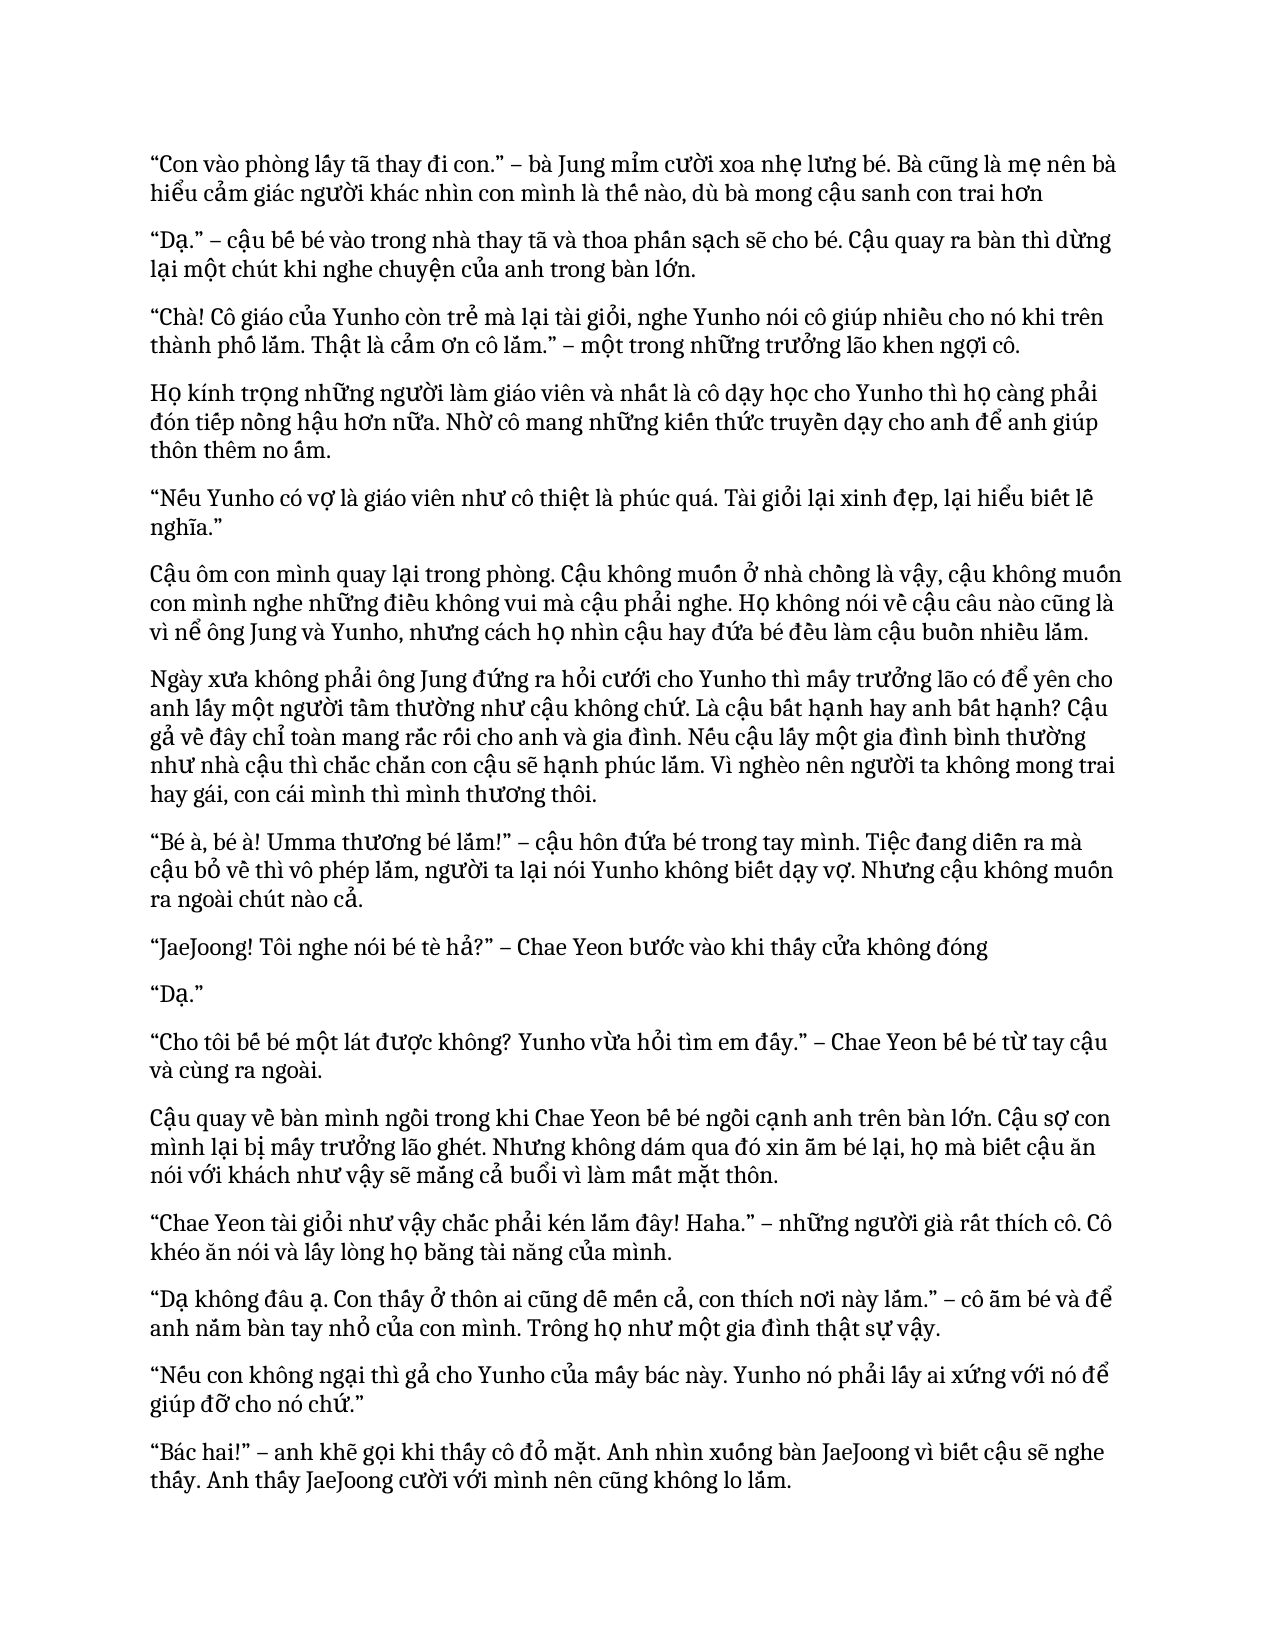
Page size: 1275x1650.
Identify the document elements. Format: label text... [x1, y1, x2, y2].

text Cậu ôm con mình quay lại trong phòng. Cậu không muốn ở nhà chồng là vậy, cậu không muốn con mình nghe những điều không vui mà cậu phải nghe. Họ không nói về cậu câu nào cũng là vì nể ông Jung và Yunho, nhưng cách họ nhìn cậu hay đứa bé đều làm cậu buồn nhiều lắm. [150, 560, 1125, 646]
text “Dạ.” [150, 980, 1125, 1009]
text Ngày xưa không phải ông Jung đứng ra hỏi cưới cho Yunho thì mấy trưởng lão có để yên cho anh lấy một người tầm thường như cậu không chứ. Là cậu bất hạnh hay anh bất hạnh? Cậu gả về đây chỉ toàn mang rắc rối cho anh và gia đình. Nếu cậu lấy một gia đình bình thường như nhà cậu thì chắc chắn con cậu sẽ hạnh phúc lắm. Vì nghèo nên người ta không mong trai hay gái, con cái mình thì mình thương thôi. [150, 665, 1125, 809]
text Cậu quay về bàn mình ngồi trong khi Chae Yeon bế bé ngồi cạnh anh trên bàn lớn. Cậu sợ con mình lại bị mấy trưởng lão ghét. Nhưng không dám qua đó xin ẵm bé lại, họ mà biết cậu ăn nói với khách như vậy sẽ mắng cả buổi vì làm mất mặt thôn. [150, 1104, 1125, 1190]
text “Chae Yeon tài giỏi như vậy chắc phải kén lắm đây! Haha.” – những người già rất thích cô. Cô khéo ăn nói và lấy lòng họ bằng tài năng của mình. [150, 1209, 1125, 1266]
text “Chà! Cô giáo của Yunho còn trẻ mà lại tài giỏi, nghe Yunho nói cô giúp nhiều cho nó khi trên thành phố lắm. Thật là cảm ơn cô lắm.” – một trong những trưởng lão khen ngợi cô. [150, 302, 1125, 360]
text “Bác hai!” – anh khẽ gọi khi thấy cô đỏ mặt. Anh nhìn xuống bàn JaeJoong vì biết cậu sẽ nghe thấy. Anh thấy JaeJoong cười với mình nên cũng không lo lắm. [150, 1437, 1125, 1495]
text “Nếu con không ngại thì gả cho Yunho của mấy bác này. Yunho nó phải lấy ai xứng với nó để giúp đỡ cho nó chứ.” [150, 1361, 1125, 1419]
text “Cho tôi bế bé một lát được không? Yunho vừa hỏi tìm em đấy.” – Chae Yeon bế bé từ tay cậu và cùng ra ngoài. [150, 1027, 1125, 1085]
text “Bé à, bé à! Umma thương bé lắm!” – cậu hôn đứa bé trong tay mình. Tiệc đang diễn ra mà cậu bỏ về thì vô phép lắm, người ta lại nói Yunho không biết dạy vợ. Nhưng cậu không muốn ra ngoài chút nào cả. [150, 827, 1125, 914]
text “Nếu Yunho có vợ là giáo viên như cô thiệt là phúc quá. Tài giỏi lại xinh đẹp, lại hiểu biết lễ nghĩa.” [150, 484, 1125, 541]
text “Dạ không đâu ạ. Con thấy ở thôn ai cũng dễ mến cả, con thích nơi này lắm.” – cô ẵm bé và để anh nắm bàn tay nhỏ của con mình. Trông họ như một gia đình thật sự vậy. [150, 1285, 1125, 1342]
text “Dạ.” – cậu bế bé vào trong nhà thay tã và thoa phấn sạch sẽ cho bé. Cậu quay ra bàn thì dừng lại một chút khi nghe chuyện của anh trong bàn lớn. [150, 226, 1125, 284]
text “Con vào phòng lấy tã thay đi con.” – bà Jung mỉm cười xoa nhẹ lưng bé. Bà cũng là mẹ nên bà hiểu cảm giác người khác nhìn con mình là thế nào, dù bà mong cậu sanh con trai hơn [150, 150, 1125, 207]
text “JaeJoong! Tôi nghe nói bé tè hả?” – Chae Yeon bước vào khi thấy cửa không đóng [150, 932, 1125, 961]
text Họ kính trọng những người làm giáo viên và nhất là cô dạy học cho Yunho thì họ càng phải đón tiếp nồng hậu hơn nữa. Nhờ cô mang những kiến thức truyền dạy cho anh để anh giúp thôn thêm no ấm. [150, 379, 1125, 465]
